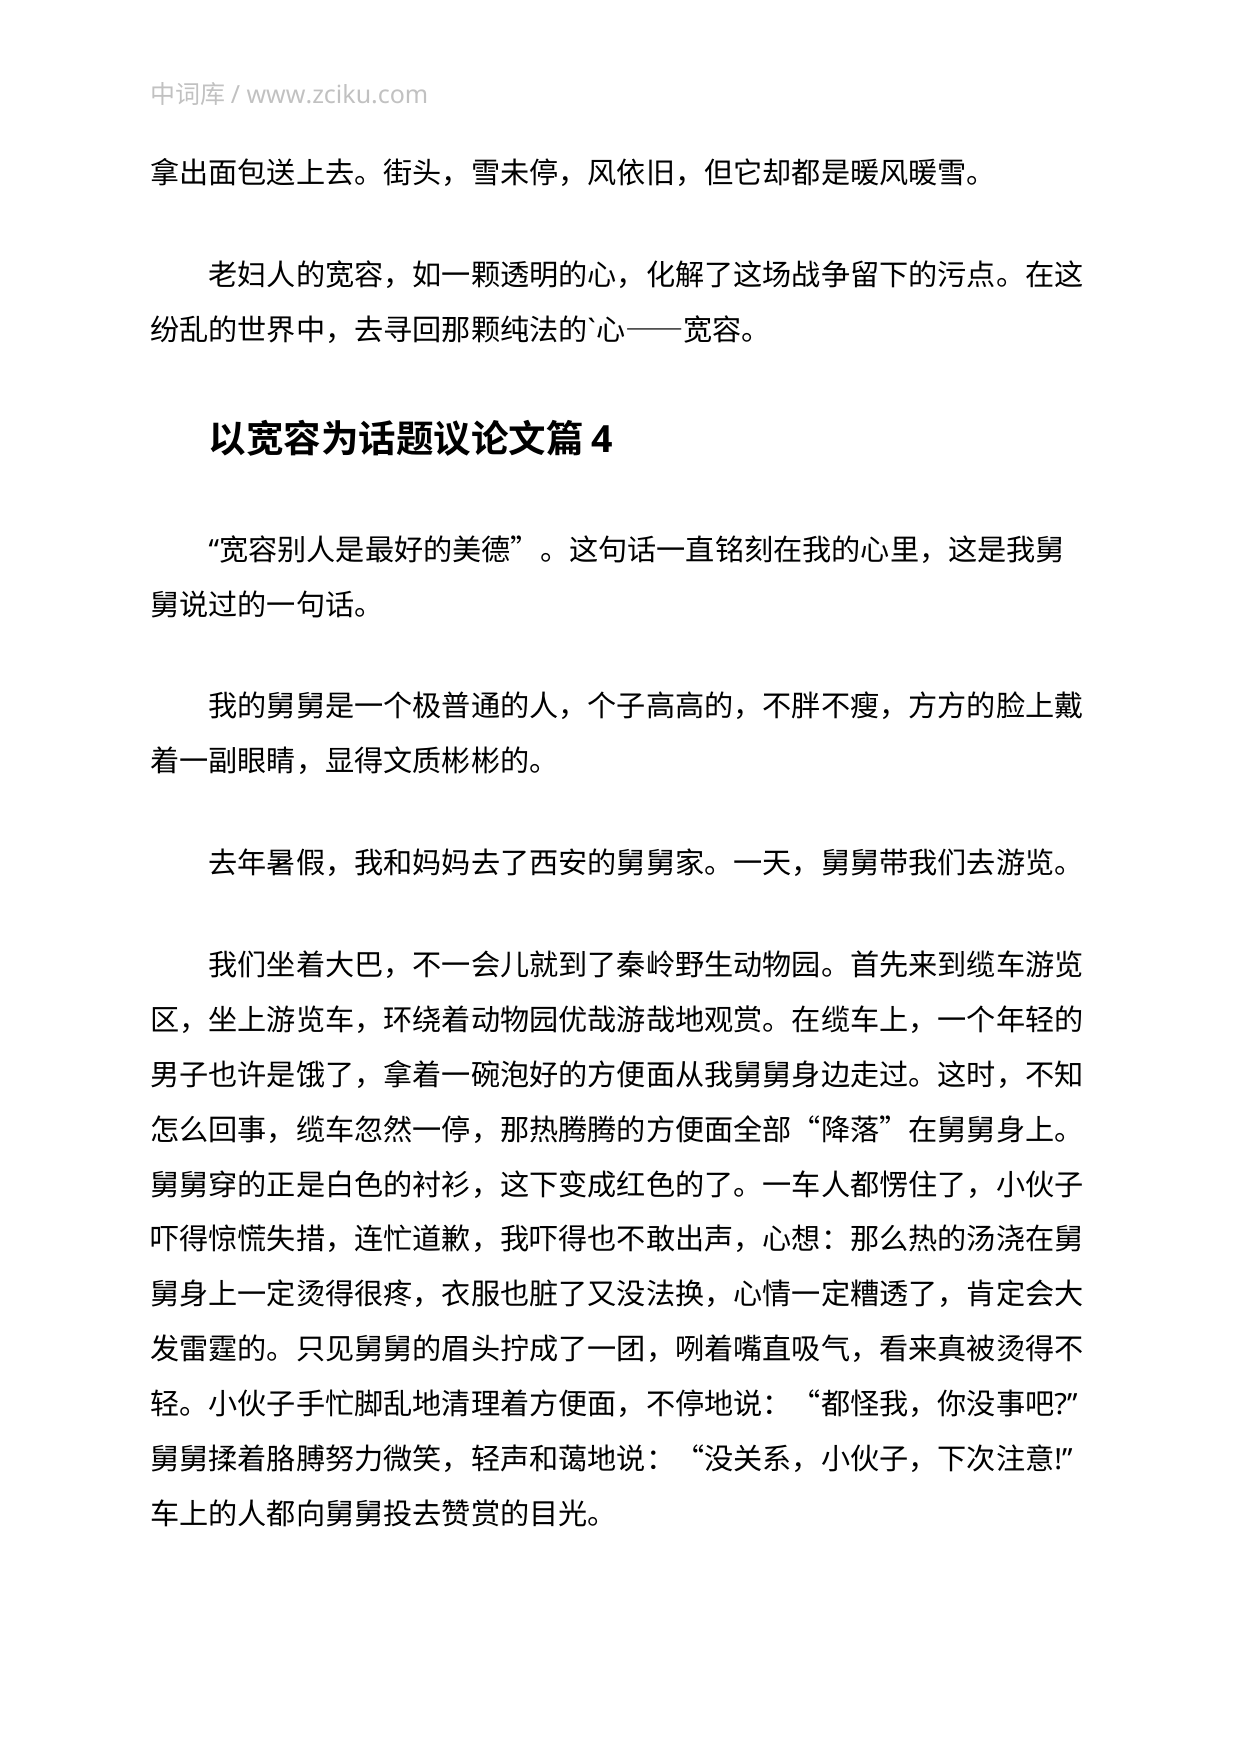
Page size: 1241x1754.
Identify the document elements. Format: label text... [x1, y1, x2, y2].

text 以宽容为话题议论文篇4 [150, 409, 1090, 463]
text 我的舅舅是一个极普通的人，个子高高的，不胖不瘦，方方的脸上戴着一副眼睛，显得文质彬彬的。 [150, 683, 1090, 780]
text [150, 150, 1090, 192]
text 去年暑假，我和妈妈去了西安的舅舅家。一天，舅舅带我们去游览。 [150, 840, 1090, 882]
text 老妇人的宽容，如一颗透明的心，化解了这场战争留下的污点。在这纷乱的世界中，去寻回那颗纯法的`心——宽容。 [150, 252, 1090, 349]
text 我们坐着大巴，不一会儿就到了秦岭野生动物园。首先来到缆车游览区，坐上游览车，环绕着动物园优哉游哉地观赏。在缆车上，一个年轻的男子也许是饿了，拿着一碗泡好的方便面从我舅舅身边走过。这时，不知怎么回事，缆车忽然一停，那热腾腾的方便面全部“降落”在舅舅身上。舅舅穿的正是白色的衬衫，这下变成红色的了。一车人都愣住了，小伙子吓得惊慌失措，连忙道歉，我吓得也不敢出声，心想：那么热的汤浇在舅舅身上一定烫得很疼，衣服也脏了又没法换，心情一定糟透了，肯定会大发雷霆的。只见舅舅的眉头拧成了一团，咧着嘴直吸气，看来真被烫得不轻。小伙子手忙脚乱地清理着方便面，不停地说：“都怪我，你没事吧?”舅舅揉着胳膊努力微笑，轻声和蔼地说：“没关系，小伙子，下次注意!”车上的人都向舅舅投去赞赏的目光。 [150, 941, 1090, 1533]
text “宽容别人是最好的美德”。这句话一直铭刻在我的心里，这是我舅舅说过的一句话。 [150, 526, 1090, 623]
